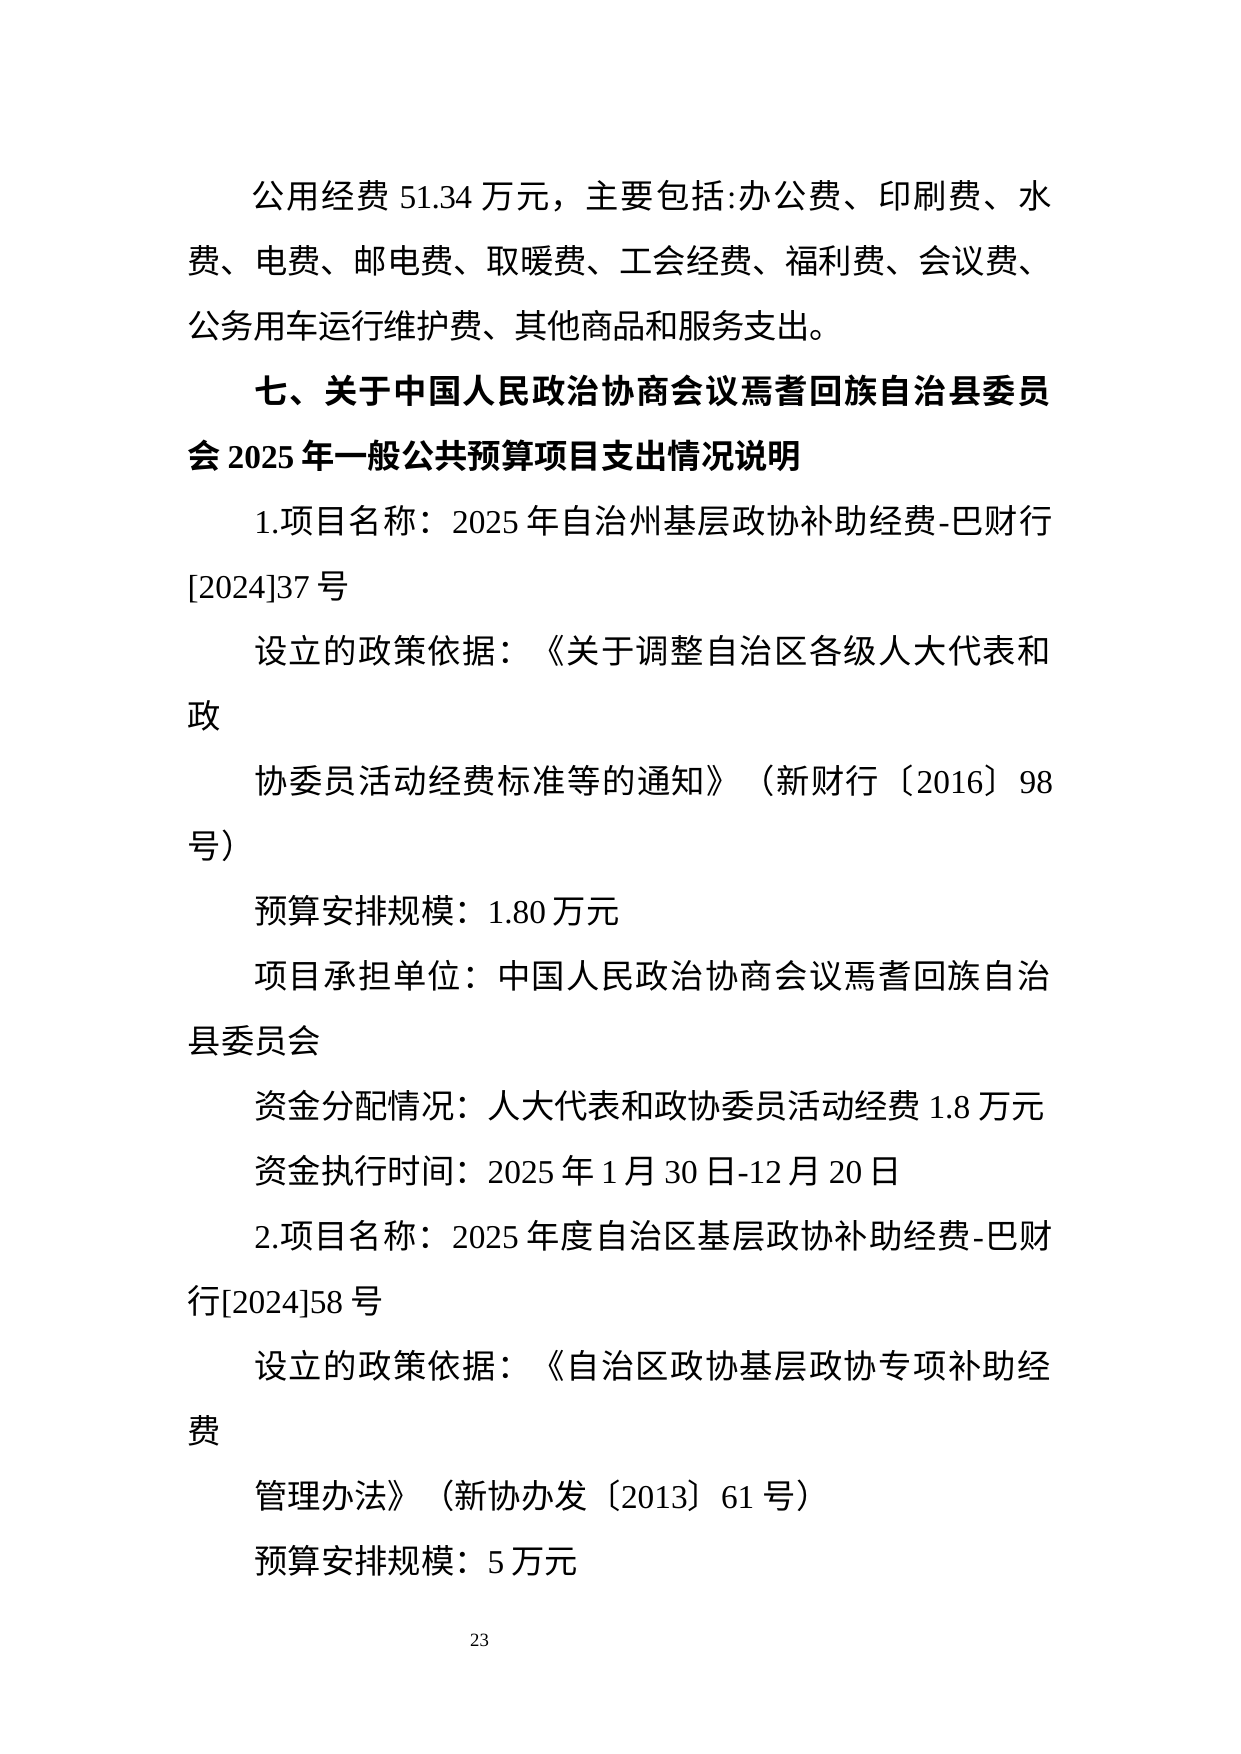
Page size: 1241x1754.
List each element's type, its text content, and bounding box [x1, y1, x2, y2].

text 1.项目名称：2025年自治州基层政协补助经费-巴财行[2024]37号 [187, 487, 1053, 617]
text 设立的政策依据：《关于调整自治区各级人大代表和政 [187, 617, 1053, 747]
text 资金执行时间：2025年1月30日-12月20日 [187, 1137, 1053, 1202]
text 协委员活动经费标准等的通知》（新财行〔2016〕98 号） [187, 747, 1053, 877]
text 预算安排规模：1.80万元 [187, 877, 1053, 942]
text 管理办法》（新协办发〔2013〕61 号） [187, 1462, 1053, 1527]
text 项目承担单位：中国人民政治协商会议焉耆回族自治县委员会 [187, 942, 1053, 1072]
text 预算安排规模：5万元 [187, 1527, 1053, 1592]
text 设立的政策依据：《自治区政协基层政协专项补助经费 [187, 1332, 1053, 1462]
text 资金分配情况：人大代表和政协委员活动经费 1.8 万元 [187, 1072, 1053, 1137]
text 公用经费51.34万元，主要包括:办公费、印刷费、水费、电费、邮电费、取暖费、工会经费、福利费、会议费、公务用车运行维护费、其他商品和服务支出。 [187, 162, 1053, 357]
text 2.项目名称：2025年度自治区基层政协补助经费-巴财行[2024]58号 [187, 1202, 1053, 1332]
text 七、关于中国人民政治协商会议焉耆回族自治县委员会2025年一般公共预算项目支出情况说明 [187, 357, 1053, 487]
